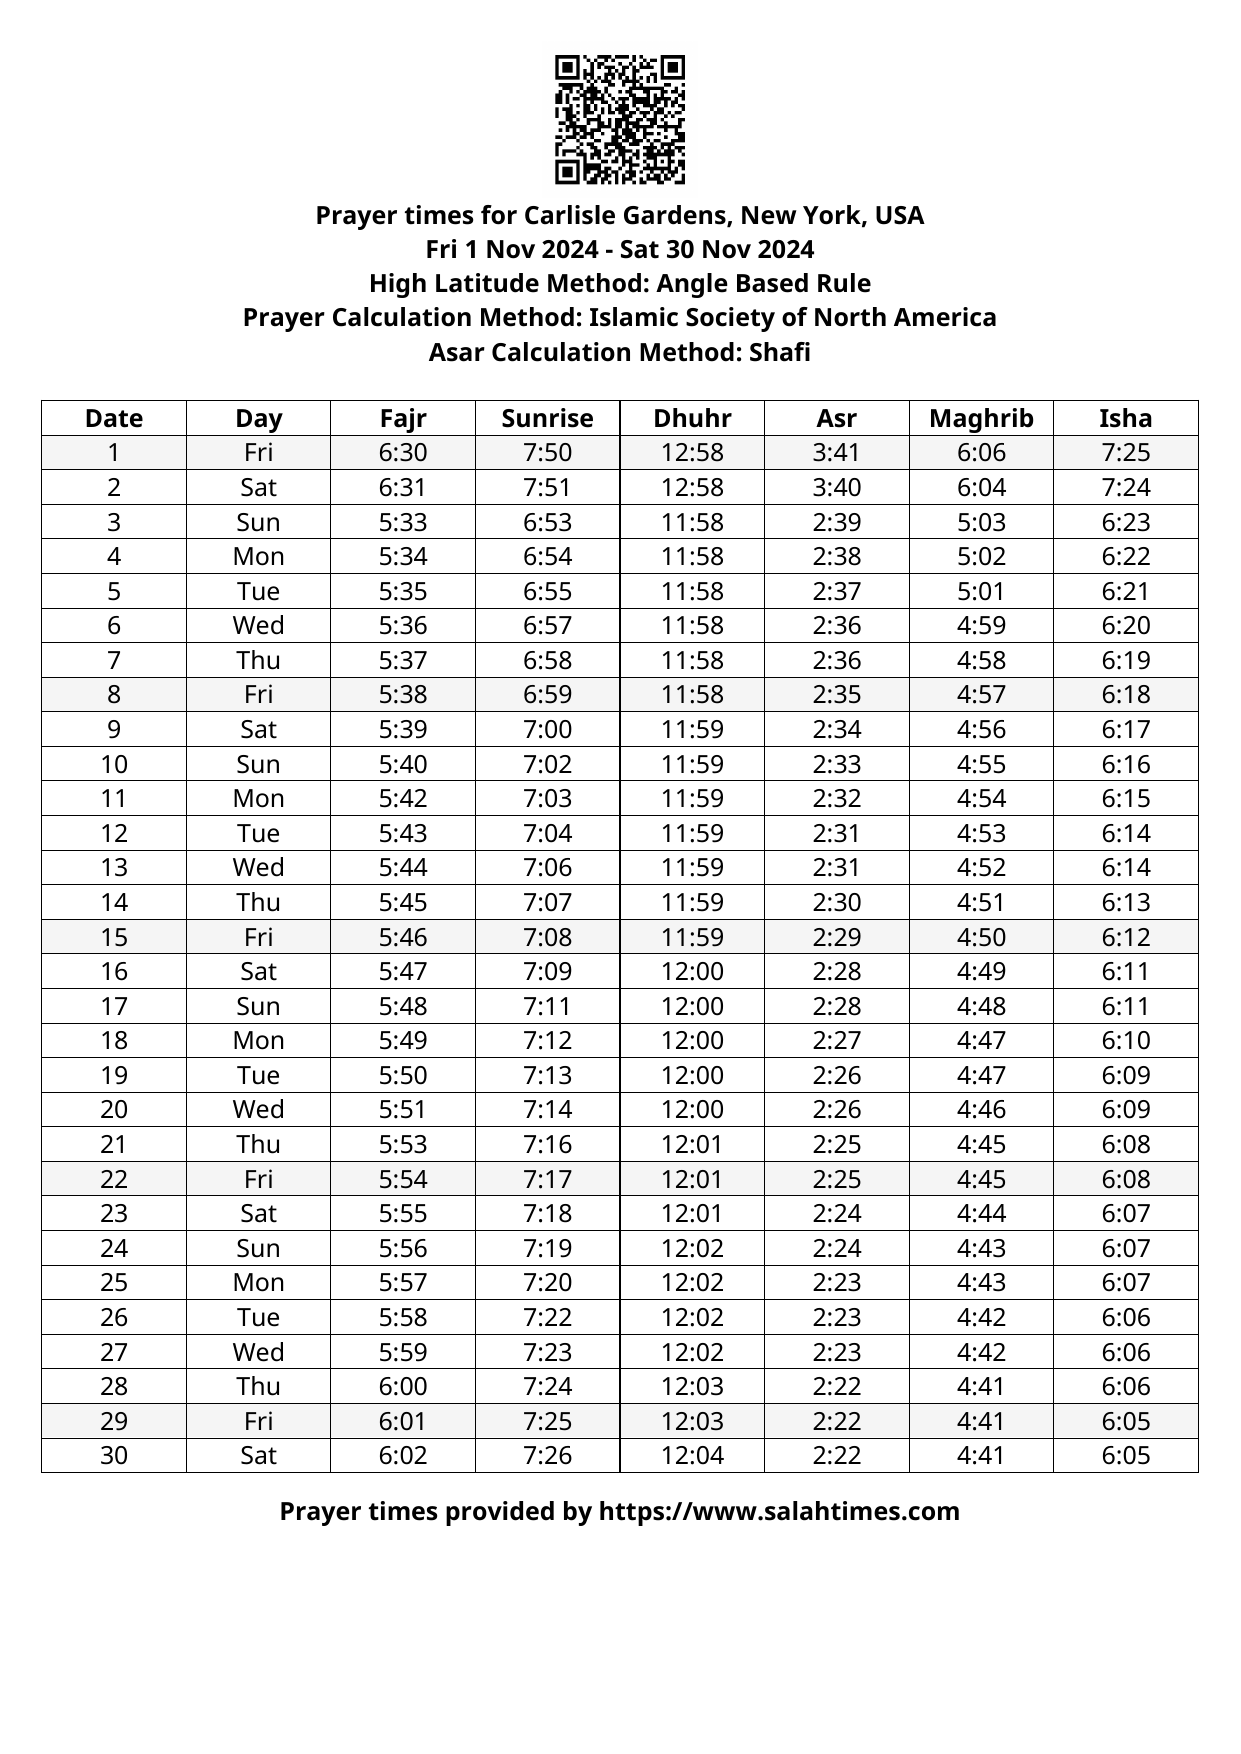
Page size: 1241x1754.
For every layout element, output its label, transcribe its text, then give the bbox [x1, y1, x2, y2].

table_cell 29 [42, 1404, 186, 1437]
picture [542, 41, 699, 198]
table_cell 5:54 [331, 1162, 475, 1195]
table_cell 11:59 [621, 851, 764, 884]
table_cell 6:09 [1054, 1093, 1198, 1126]
table_cell 7:17 [476, 1162, 619, 1195]
table_cell Fri [187, 920, 330, 953]
table_cell 5:03 [910, 505, 1053, 538]
table_cell 2:36 [765, 609, 909, 642]
table_cell 5:57 [331, 1266, 475, 1299]
table_cell 6:00 [331, 1369, 475, 1403]
table_cell 23 [42, 1196, 186, 1230]
table_cell 4:50 [910, 920, 1053, 953]
table_cell Sun [187, 989, 330, 1022]
table_cell 6 [42, 609, 186, 642]
table_header Dhuhr [621, 401, 764, 434]
table_header Maghrib [910, 401, 1053, 434]
table_cell 2:22 [765, 1369, 909, 1403]
table_cell Thu [187, 1369, 330, 1403]
table_cell 6:18 [1054, 678, 1198, 711]
table_cell 11:58 [621, 678, 764, 711]
table_cell 7:02 [476, 747, 619, 780]
table_cell 2:25 [765, 1162, 909, 1195]
table_cell 6:22 [1054, 539, 1198, 573]
table_cell 7:19 [476, 1231, 619, 1264]
table_cell 6:14 [1054, 816, 1198, 849]
table_cell 3:41 [765, 436, 909, 469]
table_cell 7:03 [476, 781, 619, 815]
table_cell 2:38 [765, 539, 909, 573]
table_cell 2:34 [765, 712, 909, 746]
table_cell 7:50 [476, 436, 619, 469]
table_cell 27 [42, 1335, 186, 1368]
table_header Sunrise [476, 401, 619, 434]
table_cell 5:45 [331, 885, 475, 919]
table_header Day [187, 401, 330, 434]
table_cell 4:46 [910, 1093, 1053, 1126]
table_cell 2 [42, 470, 186, 504]
table_cell 4:47 [910, 1024, 1053, 1057]
table_cell 5:39 [331, 712, 475, 746]
text Prayer times provided by https://www.salahtimes.com [42, 1494, 1198, 1528]
table_cell 4:56 [910, 712, 1053, 746]
table_cell 6:10 [1054, 1024, 1198, 1057]
table_cell Tue [187, 1300, 330, 1334]
table_cell 4:47 [910, 1058, 1053, 1092]
table_cell 7:24 [476, 1369, 619, 1403]
table_cell 6:06 [1054, 1369, 1198, 1403]
table_cell 2:31 [765, 851, 909, 884]
table_cell 12:04 [621, 1439, 764, 1472]
table_cell 7:07 [476, 885, 619, 919]
table_cell 14 [42, 885, 186, 919]
table_cell 7:11 [476, 989, 619, 1022]
table_cell 6:11 [1054, 954, 1198, 988]
table_cell 5:40 [331, 747, 475, 780]
table_cell 2:32 [765, 781, 909, 815]
table_cell Sun [187, 747, 330, 780]
table_cell 2:24 [765, 1196, 909, 1230]
table_cell 5:50 [331, 1058, 475, 1092]
table_cell 2:31 [765, 816, 909, 849]
text High Latitude Method: Angle Based Rule [42, 266, 1198, 300]
table_cell 7:12 [476, 1024, 619, 1057]
table_cell 2:22 [765, 1439, 909, 1472]
table_cell 6:01 [331, 1404, 475, 1437]
table_cell 2:24 [765, 1231, 909, 1264]
table_cell Wed [187, 851, 330, 884]
table_cell Sat [187, 1439, 330, 1472]
table_cell Sat [187, 954, 330, 988]
table_cell 4:58 [910, 643, 1053, 677]
table_cell 11 [42, 781, 186, 815]
text Asar Calculation Method: Shafi [42, 334, 1198, 368]
table_cell 12:00 [621, 1024, 764, 1057]
table_cell 6:53 [476, 505, 619, 538]
table_cell 4:48 [910, 989, 1053, 1022]
table_cell Sat [187, 712, 330, 746]
table_cell 24 [42, 1231, 186, 1264]
table_cell 6:20 [1054, 609, 1198, 642]
table_cell Sat [187, 470, 330, 504]
table_cell 9 [42, 712, 186, 746]
table_cell 12:03 [621, 1369, 764, 1403]
table_cell 5:38 [331, 678, 475, 711]
table_cell 6:07 [1054, 1266, 1198, 1299]
table_cell 7:23 [476, 1335, 619, 1368]
table_cell 6:15 [1054, 781, 1198, 815]
table_cell 6:54 [476, 539, 619, 573]
table_cell 12 [42, 816, 186, 849]
table_cell 20 [42, 1093, 186, 1126]
table_cell 5:44 [331, 851, 475, 884]
table_cell 5:35 [331, 574, 475, 607]
table_cell 6:05 [1054, 1404, 1198, 1437]
table_cell 5:59 [331, 1335, 475, 1368]
table_cell 12:58 [621, 436, 764, 469]
table_cell 5:36 [331, 609, 475, 642]
table_cell 25 [42, 1266, 186, 1299]
table_cell 6:12 [1054, 920, 1198, 953]
table_header Fajr [331, 401, 475, 434]
table_cell 6:06 [910, 436, 1053, 469]
table_cell 12:03 [621, 1404, 764, 1437]
table_cell 6:55 [476, 574, 619, 607]
table_cell 4:45 [910, 1162, 1053, 1195]
table_cell 2:30 [765, 885, 909, 919]
table_cell 4:49 [910, 954, 1053, 988]
table_cell 18 [42, 1024, 186, 1057]
table_cell 6:02 [331, 1439, 475, 1472]
text Prayer Calculation Method: Islamic Society of North America [42, 300, 1198, 334]
table_cell 2:23 [765, 1300, 909, 1334]
table_cell 2:37 [765, 574, 909, 607]
table_cell 5:48 [331, 989, 475, 1022]
table_cell 3 [42, 505, 186, 538]
table_cell 12:02 [621, 1300, 764, 1334]
table_cell Mon [187, 781, 330, 815]
table_cell 4:53 [910, 816, 1053, 849]
table_cell 2:29 [765, 920, 909, 953]
table_cell 5:56 [331, 1231, 475, 1264]
table_cell Mon [187, 1024, 330, 1057]
table_header Isha [1054, 401, 1198, 434]
table_cell 8 [42, 678, 186, 711]
table_cell 7:08 [476, 920, 619, 953]
table_cell Tue [187, 816, 330, 849]
table_cell 5 [42, 574, 186, 607]
table_cell 12:02 [621, 1266, 764, 1299]
table_cell 6:06 [1054, 1335, 1198, 1368]
table_cell Thu [187, 1127, 330, 1161]
table_cell Fri [187, 678, 330, 711]
table_cell Wed [187, 1093, 330, 1126]
table_cell 11:58 [621, 609, 764, 642]
table_cell 5:51 [331, 1093, 475, 1126]
table_cell 4:45 [910, 1127, 1053, 1161]
table_cell 5:34 [331, 539, 475, 573]
table_cell 6:04 [910, 470, 1053, 504]
table_cell 1 [42, 436, 186, 469]
table_cell 15 [42, 920, 186, 953]
table_cell 5:53 [331, 1127, 475, 1161]
table_cell Wed [187, 1335, 330, 1368]
table_cell 7:25 [1054, 436, 1198, 469]
table_cell 6:58 [476, 643, 619, 677]
table_cell 2:36 [765, 643, 909, 677]
table_cell 30 [42, 1439, 186, 1472]
table_cell 5:01 [910, 574, 1053, 607]
table_cell 12:02 [621, 1231, 764, 1264]
table_cell 11:59 [621, 885, 764, 919]
table_cell 12:00 [621, 989, 764, 1022]
table_cell 16 [42, 954, 186, 988]
text Prayer times for Carlisle Gardens, New York, USA [42, 198, 1198, 232]
table_cell 2:27 [765, 1024, 909, 1057]
table_cell 11:58 [621, 643, 764, 677]
table_cell 6:09 [1054, 1058, 1198, 1092]
table_cell 4:42 [910, 1335, 1053, 1368]
table_cell 7:25 [476, 1404, 619, 1437]
table_cell 6:08 [1054, 1162, 1198, 1195]
table_cell 12:01 [621, 1196, 764, 1230]
table_cell 7:04 [476, 816, 619, 849]
table_cell 4:52 [910, 851, 1053, 884]
table_cell 6:11 [1054, 989, 1198, 1022]
table_cell 7:06 [476, 851, 619, 884]
table_cell 11:58 [621, 539, 764, 573]
table_cell 6:13 [1054, 885, 1198, 919]
table_cell 6:23 [1054, 505, 1198, 538]
table_cell Sun [187, 1231, 330, 1264]
table_cell 4:42 [910, 1300, 1053, 1334]
table_cell 7:20 [476, 1266, 619, 1299]
table_cell 12:00 [621, 1058, 764, 1092]
table_cell 7:00 [476, 712, 619, 746]
table_cell 6:06 [1054, 1300, 1198, 1334]
table_cell 2:26 [765, 1093, 909, 1126]
table_cell 7:22 [476, 1300, 619, 1334]
table_cell 2:35 [765, 678, 909, 711]
table_cell 5:37 [331, 643, 475, 677]
table_cell 11:59 [621, 712, 764, 746]
table_cell 7:18 [476, 1196, 619, 1230]
table_cell 5:55 [331, 1196, 475, 1230]
table_cell 11:58 [621, 574, 764, 607]
table_cell 7:13 [476, 1058, 619, 1092]
table_cell 6:31 [331, 470, 475, 504]
table_header Date [42, 401, 186, 434]
table_cell Mon [187, 539, 330, 573]
table_cell 12:02 [621, 1335, 764, 1368]
table_cell 21 [42, 1127, 186, 1161]
table_cell 6:17 [1054, 712, 1198, 746]
table_cell 12:58 [621, 470, 764, 504]
table_cell Fri [187, 436, 330, 469]
table_cell Thu [187, 885, 330, 919]
table_cell 22 [42, 1162, 186, 1195]
table_cell 7:26 [476, 1439, 619, 1472]
table_cell Tue [187, 1058, 330, 1092]
table_cell 5:46 [331, 920, 475, 953]
table_cell 26 [42, 1300, 186, 1334]
table_cell 12:00 [621, 1093, 764, 1126]
table_cell 12:01 [621, 1162, 764, 1195]
table_cell 6:16 [1054, 747, 1198, 780]
table_cell 2:23 [765, 1335, 909, 1368]
table_cell 5:58 [331, 1300, 475, 1334]
table_cell Wed [187, 609, 330, 642]
table_cell 13 [42, 851, 186, 884]
table_cell 2:22 [765, 1404, 909, 1437]
table_cell 6:57 [476, 609, 619, 642]
table_cell 11:59 [621, 920, 764, 953]
table_cell 4:43 [910, 1231, 1053, 1264]
table_cell Mon [187, 1266, 330, 1299]
table_cell 6:59 [476, 678, 619, 711]
table_cell 6:21 [1054, 574, 1198, 607]
table_cell Fri [187, 1404, 330, 1437]
table_cell 3:40 [765, 470, 909, 504]
table_cell 7:14 [476, 1093, 619, 1126]
table_cell 19 [42, 1058, 186, 1092]
text Fri 1 Nov 2024 - Sat 30 Nov 2024 [42, 232, 1198, 266]
table_cell 7:24 [1054, 470, 1198, 504]
table_cell Fri [187, 1162, 330, 1195]
table_cell 6:05 [1054, 1439, 1198, 1472]
table_cell 4 [42, 539, 186, 573]
table_cell 11:59 [621, 781, 764, 815]
table_cell 10 [42, 747, 186, 780]
table_cell 7:16 [476, 1127, 619, 1161]
table_cell 6:07 [1054, 1196, 1198, 1230]
table_cell 5:43 [331, 816, 475, 849]
table_cell 4:59 [910, 609, 1053, 642]
table_cell 5:47 [331, 954, 475, 988]
table_cell Sun [187, 505, 330, 538]
table_cell 4:51 [910, 885, 1053, 919]
table_cell 4:44 [910, 1196, 1053, 1230]
table_cell 4:41 [910, 1439, 1053, 1472]
table_cell 4:41 [910, 1404, 1053, 1437]
table_cell 28 [42, 1369, 186, 1403]
table_cell 6:08 [1054, 1127, 1198, 1161]
table_cell 12:00 [621, 954, 764, 988]
table_cell 6:14 [1054, 851, 1198, 884]
table_header Asr [765, 401, 909, 434]
table_cell 11:59 [621, 816, 764, 849]
table_cell 6:07 [1054, 1231, 1198, 1264]
table_cell 6:19 [1054, 643, 1198, 677]
table_cell 7:09 [476, 954, 619, 988]
table_cell 6:30 [331, 436, 475, 469]
table_cell 2:28 [765, 954, 909, 988]
table_cell 2:26 [765, 1058, 909, 1092]
table_cell 2:39 [765, 505, 909, 538]
table_cell 2:23 [765, 1266, 909, 1299]
table_cell 5:02 [910, 539, 1053, 573]
table_cell 5:49 [331, 1024, 475, 1057]
table_cell 7:51 [476, 470, 619, 504]
table_cell 4:41 [910, 1369, 1053, 1403]
table_cell 17 [42, 989, 186, 1022]
table_cell 11:59 [621, 747, 764, 780]
table_cell 11:58 [621, 505, 764, 538]
table_cell Thu [187, 643, 330, 677]
table_cell 2:28 [765, 989, 909, 1022]
table_cell Tue [187, 574, 330, 607]
table_cell 2:25 [765, 1127, 909, 1161]
table_cell Sat [187, 1196, 330, 1230]
table_cell 4:57 [910, 678, 1053, 711]
table_cell 5:33 [331, 505, 475, 538]
table_cell 12:01 [621, 1127, 764, 1161]
table_cell 4:43 [910, 1266, 1053, 1299]
table_cell 7 [42, 643, 186, 677]
table_cell 4:54 [910, 781, 1053, 815]
table_cell 2:33 [765, 747, 909, 780]
table_cell 4:55 [910, 747, 1053, 780]
table_cell 5:42 [331, 781, 475, 815]
